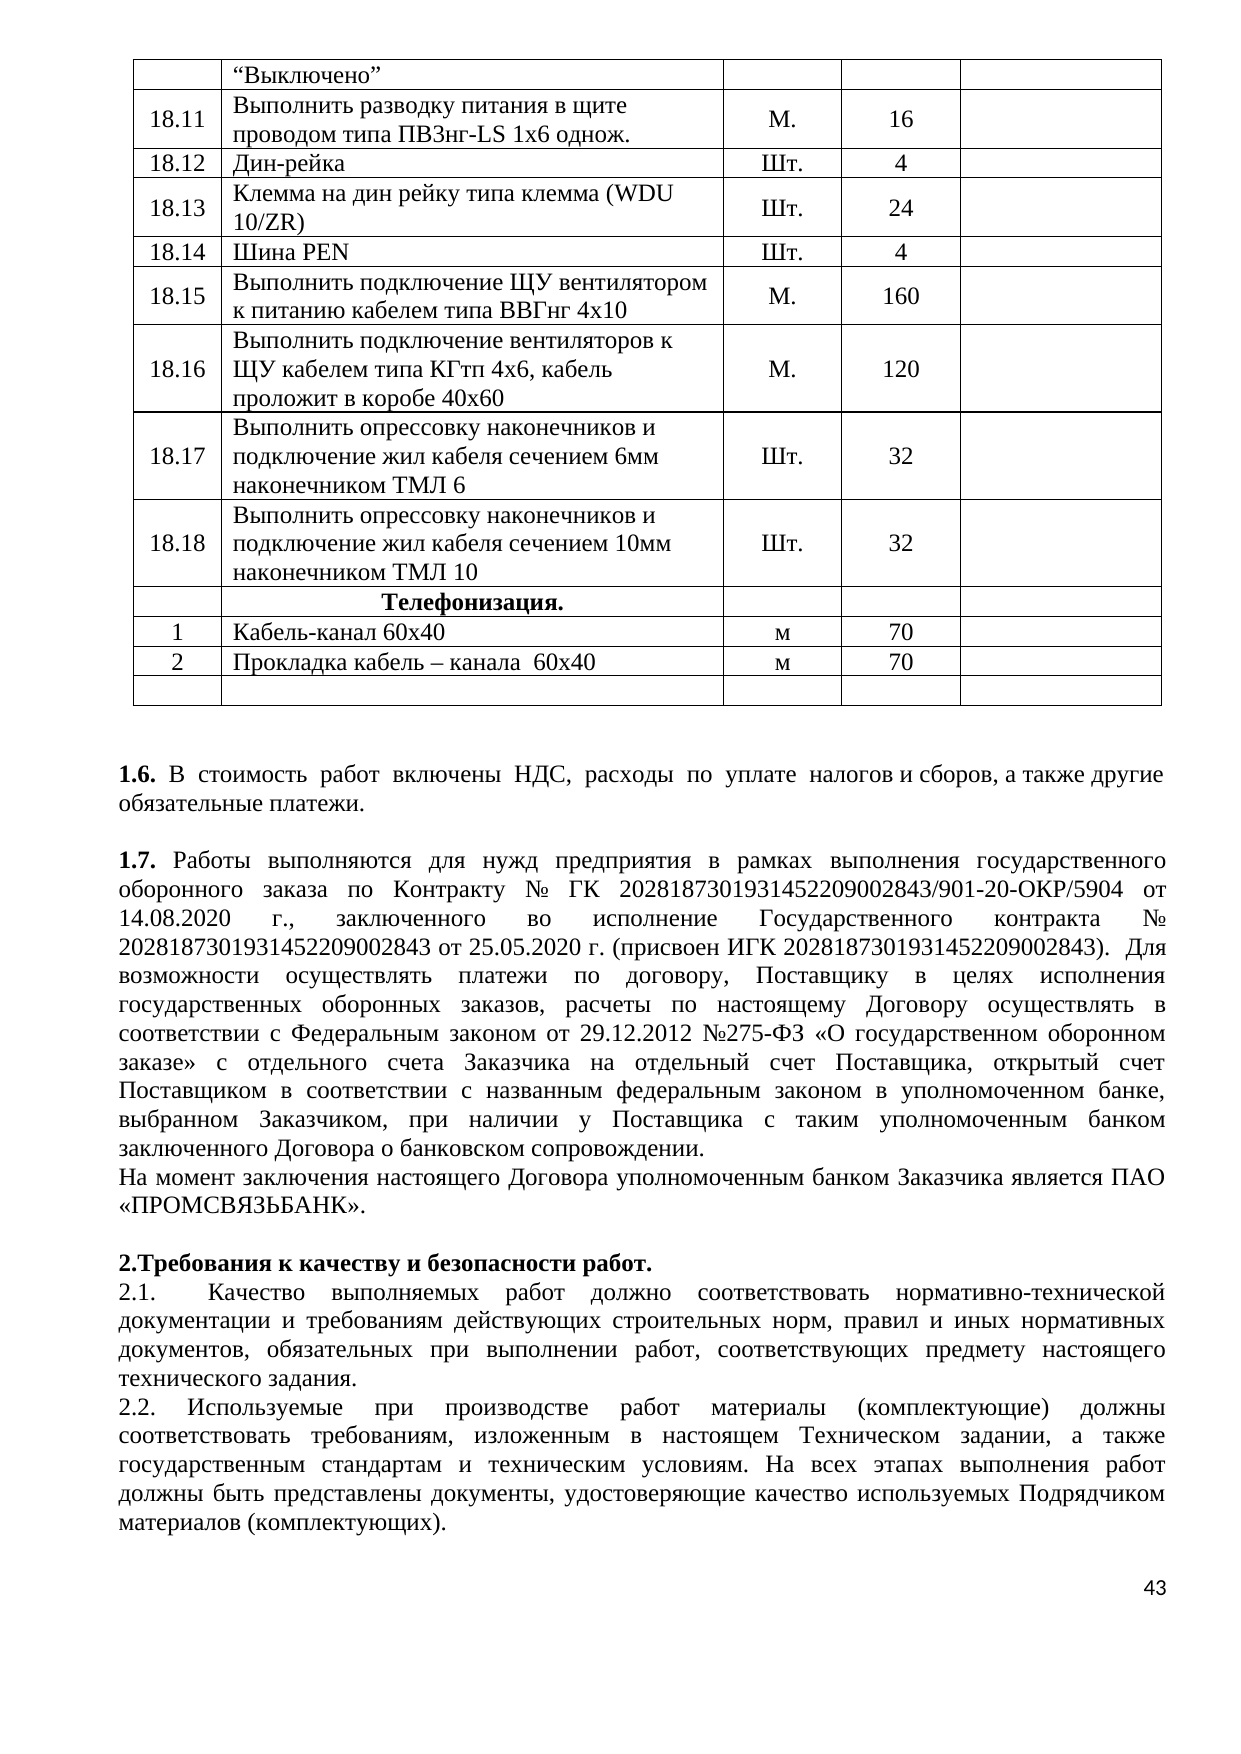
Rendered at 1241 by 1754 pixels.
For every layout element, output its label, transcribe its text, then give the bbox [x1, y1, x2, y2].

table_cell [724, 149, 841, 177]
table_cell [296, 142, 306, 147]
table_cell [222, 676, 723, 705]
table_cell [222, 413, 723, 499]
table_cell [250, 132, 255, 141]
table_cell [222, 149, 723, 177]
text 2.2. Используемые при производстве работ материалы (комплектующие) должны соответствовать требованиям, изложенным в настоящем Техническом задании, а также государственным стандартам и техническим условиям. На всех этапах выполнения работ должны быть представлены документы, удостоверяющие качество используемых Подрядчиком материалов (комплектующих). [118, 1392, 1166, 1535]
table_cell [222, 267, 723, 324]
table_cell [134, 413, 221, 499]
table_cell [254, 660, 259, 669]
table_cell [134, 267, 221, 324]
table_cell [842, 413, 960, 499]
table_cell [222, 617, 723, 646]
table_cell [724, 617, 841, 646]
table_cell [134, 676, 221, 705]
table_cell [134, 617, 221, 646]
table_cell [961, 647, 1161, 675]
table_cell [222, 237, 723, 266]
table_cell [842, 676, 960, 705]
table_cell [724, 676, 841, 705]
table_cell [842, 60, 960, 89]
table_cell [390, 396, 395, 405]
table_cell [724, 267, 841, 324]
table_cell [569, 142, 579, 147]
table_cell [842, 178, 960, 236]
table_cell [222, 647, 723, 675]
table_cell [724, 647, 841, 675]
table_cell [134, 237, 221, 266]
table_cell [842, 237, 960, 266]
text 2.Требования к качеству и безопасности работ. [118, 1248, 1166, 1277]
text 2.1. Качество выполняемых работ должно соответствовать нормативно-технической документации и требованиям действующих строительных норм, правил и иных нормативных документов, обязательных при выполнении работ, соответствующих предмету настоящего технического задания. [118, 1277, 1166, 1392]
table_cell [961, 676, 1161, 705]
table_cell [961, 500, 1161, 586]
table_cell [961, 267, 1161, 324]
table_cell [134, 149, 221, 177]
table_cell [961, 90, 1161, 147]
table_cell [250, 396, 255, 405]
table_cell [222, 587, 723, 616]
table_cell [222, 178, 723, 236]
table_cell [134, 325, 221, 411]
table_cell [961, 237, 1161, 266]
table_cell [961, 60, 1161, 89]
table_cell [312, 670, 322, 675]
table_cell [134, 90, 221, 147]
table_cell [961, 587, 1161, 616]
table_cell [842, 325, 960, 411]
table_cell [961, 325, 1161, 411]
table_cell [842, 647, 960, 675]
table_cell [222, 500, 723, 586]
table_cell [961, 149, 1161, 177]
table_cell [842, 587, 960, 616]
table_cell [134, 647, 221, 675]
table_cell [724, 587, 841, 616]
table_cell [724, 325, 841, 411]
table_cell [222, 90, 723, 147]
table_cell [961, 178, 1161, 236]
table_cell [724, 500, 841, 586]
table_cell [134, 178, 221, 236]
text 1.7. Работы выполняются для нужд предприятия в рамках выполнения государственного оборонного заказа по Контракту № ГК 2028187301931452209002843/901-20-ОКР/5904 от 14.08.2020 г., заключенного во исполнение Государственного контракта № 2028187301931452209002843 от 25.05.2020 г. (присвоен ИГК 2028187301931452209002843). Для возможности осуществлять платежи по договору, Поставщику в целях исполнения государственных оборонных заказов, расчеты по настоящему Договору осуществлять в соответствии с Федеральным законом от 29.12.2012 №275-ФЗ «О государственном оборонном заказе» с отдельного счета Заказчика на отдельный счет Поставщика, открытый счет Поставщиком в соответствии с названным федеральным законом в уполномоченном банке, выбранном Заказчиком, при наличии у Поставщика с таким уполномоченным банком заключенного Договора о банковском сопровождении. [118, 845, 1166, 1162]
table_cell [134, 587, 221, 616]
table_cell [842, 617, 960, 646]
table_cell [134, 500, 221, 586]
text 1.6. В стоимость работ включены НДС, расходы по уплате налогов и сборов, а также другие обязательные платежи. [118, 759, 1166, 817]
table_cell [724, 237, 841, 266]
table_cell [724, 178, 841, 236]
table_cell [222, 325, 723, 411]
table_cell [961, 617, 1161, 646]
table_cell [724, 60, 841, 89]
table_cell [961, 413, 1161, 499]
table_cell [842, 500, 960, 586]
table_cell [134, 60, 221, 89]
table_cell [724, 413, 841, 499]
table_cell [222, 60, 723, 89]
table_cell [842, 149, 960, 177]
text На момент заключения настоящего Договора уполномоченным банком Заказчика является ПАО «ПРОМСВЯЗЬБАНК». [118, 1162, 1166, 1219]
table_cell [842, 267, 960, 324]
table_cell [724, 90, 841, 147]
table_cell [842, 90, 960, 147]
